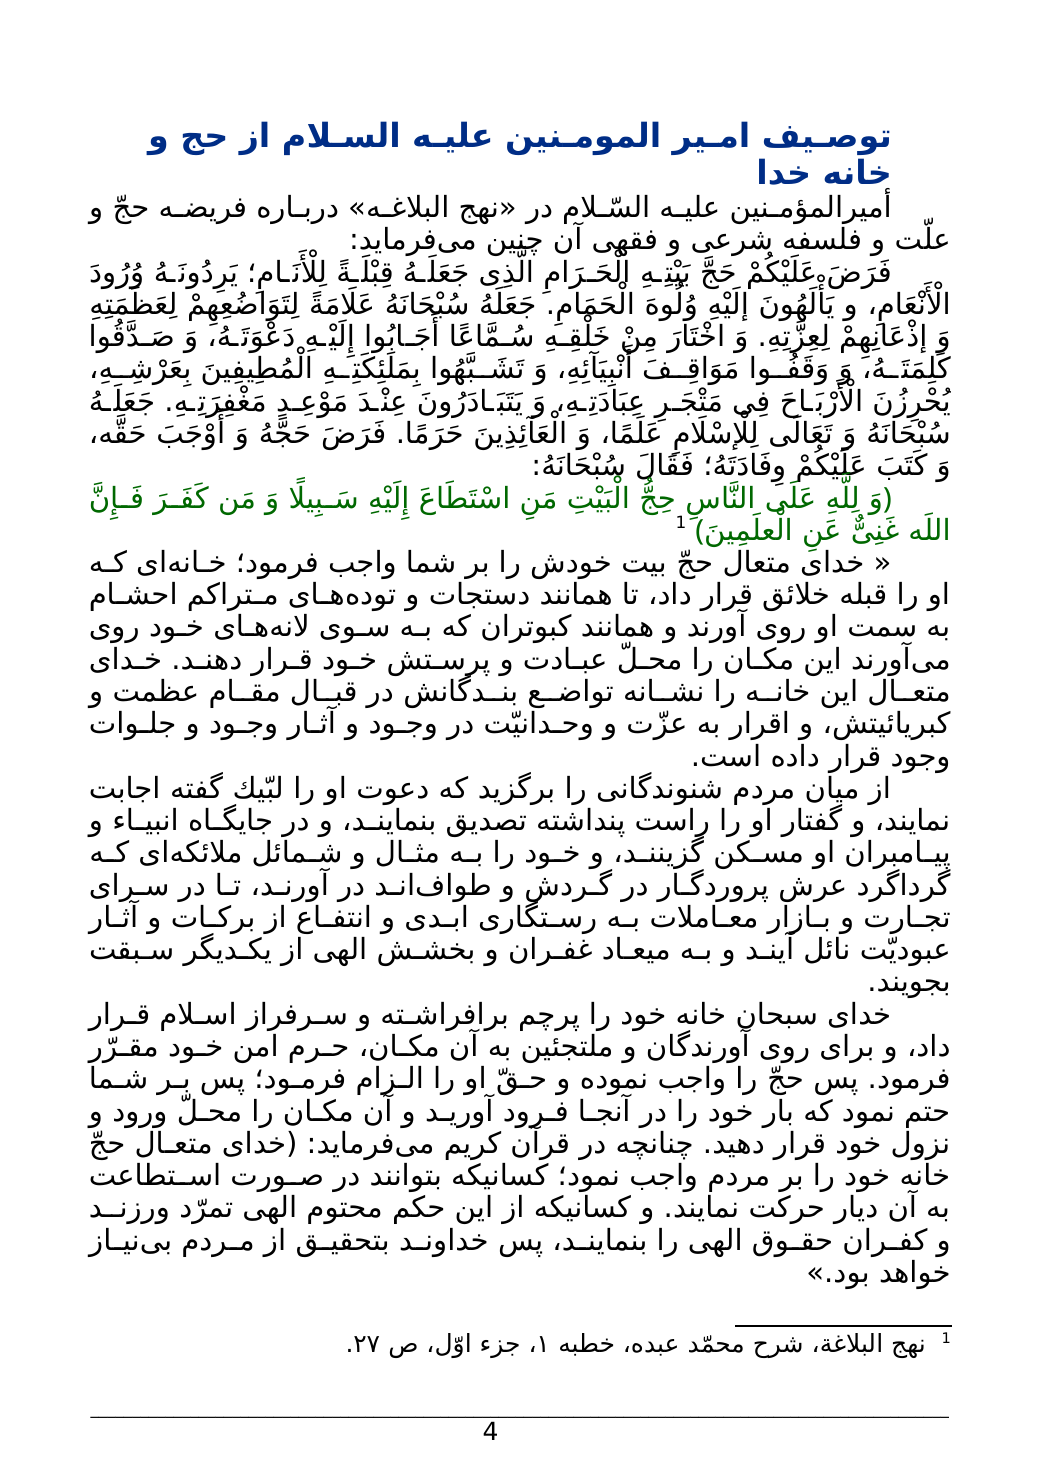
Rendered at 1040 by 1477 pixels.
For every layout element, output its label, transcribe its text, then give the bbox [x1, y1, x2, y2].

text أميرالمؤمنين عليه السّلام در «نهج البلاغه» درباره فريضه حجّ و علّت و فلسفه شرعى و فقهى آن چنين مى‌فرمايد: [89, 192, 951, 256]
text « خداى متعال حجّ بيت خودش را بر شما واجب فرمود؛ خانه‌اى كه او را قبله خلائق قرار داد، تا همانند دستجات و توده‌هاى متراكم احشام به سمت او روى آورند و همانند كبوتران كه به سوى لانه‌هاى خود روى مى‌آورند اين مكان را محلّ عبادت و پرستش خود قرار دهند. خداى متعال اين خانه را نشانه تواضع بندگانش در قبال مقام عظمت و كبريائيتش، و اقرار به عزّت و وحدانيّت در وجود و آثار وجود و جلوات وجود قرار داده است. [89, 547, 951, 773]
text فَرَضَ عَلَيْكُمْ حَجَّ بَيْتِهِ الْحَرَامِ الَّذِى جَعَلَهُ قِبْلَةً لِلْأَنَامِ؛ يَرِدُونَهُ وُرُودَ الْأَنْعَامِ، و يَأْلَهُونَ إلَيْهِ وُلُوهَ الْحَمَامِ. جَعَلَهُ سُبْحَانَهُ عَلَامَةً لِتَوَاضُعِهِمْ لِعَظَمَتِهِ وَ إذْعَانِهِمْ لِعِزَّتِهِ. وَ اخْتَارَ مِنْ خَلْقِهِ سُمَّاعًا أَجَابُوا إِلَيْهِ دَعْوَتَهُ، وَ صَدَّقُوا كَلِمَتَهُ، وَ وَقَفُوا مَوَاقِفَ أَنْبِيَآئِهِ، وَ تَشَبَّهُوا بِمَلَئِكَتِهِ الْمُطِيفِينَ بِعَرْشِهِ، يُحْرِزُنَ الْأَرْبَاحَ فِى مَتْجَرِ عِبَادَتِهِ، وَ يَتَبَادَرُونَ عِنْدَ مَوْعِدِ مَغْفِرَتِهِ. جَعَلَهُ سُبْحَانَهُ وَ تَعَالَى لِلْإسْلَامِ عَلَمًا، وَ الْعَآئِذِينَ حَرَمًا. فَرَضَ حَجَّهُ وَ أَوْجَبَ حَقَّه، وَ كَتَبَ عَلَيْكُمْ وِفَادَتَهُ؛ فَقَالَ سُبْحَانَهُ: [89, 256, 951, 482]
text خداى سبحان خانه خود را پرچم برافراشته و سرفراز اسلام قرار داد، و براى روى آورندگان و ملتجئين به آن مكان، حرم امن خود مقرّر فرمود. پس حجّ را واجب نموده و حقّ او را الزام فرمود؛ پس بر شما حتم نمود كه بار خود را در آنجا فرود آوريد و آن مكان را محلّ ورود و نزول خود قرار دهيد. چنانچه در قرآن كريم مى‌فرمايد: (خداى متعال حجّ خانه خود را بر مردم واجب نمود؛ كسانيكه بتوانند در صورت استطاعت به آن ديار حركت نمايند. و كسانيكه از اين حكم محتوم الهى تمرّد ورزند و كفران حقوق الهى را بنمايند، پس خداوند بتحقيق از مردم بى‌نياز خواهد بود.» [89, 999, 951, 1289]
text از ميان مردم شنوندگانى را برگزيد كه دعوت او را لبّيك گفته اجابت نمايند، و گفتار او را راست پنداشته تصديق بنمايند، و در جايگاه انبياء و پيامبران او مسكن گزينند، و خود را به مثال و شمائل ملائكه‌اى كه گرداگرد عرش پروردگار در گردش و طواف‌اند در آورند، تا در سراى تجارت و بازار معاملات به رستگارى ابدى و انتفاع از بركات و آثار عبوديّت نائل آيند و به ميعاد غفران و بخشش الهى از يكديگر سبقت بجويند. [89, 773, 951, 999]
subtitle توصيف امير المومنين عليه السلام از حج و خانه خدا [148, 118, 892, 192]
text ﴿وَ لِلَّهِ عَلَى النَّاسِ حِجُّ الْبَيْتِ مَنِ اسْتَطَاعَ إِلَيْهِ سَبِيلًا وَ مَن كَفَرَ فَإِنَّ اللَه غَنِىٌّ عَنِ الْعلَمِينَ﴾ [89, 482, 951, 547]
